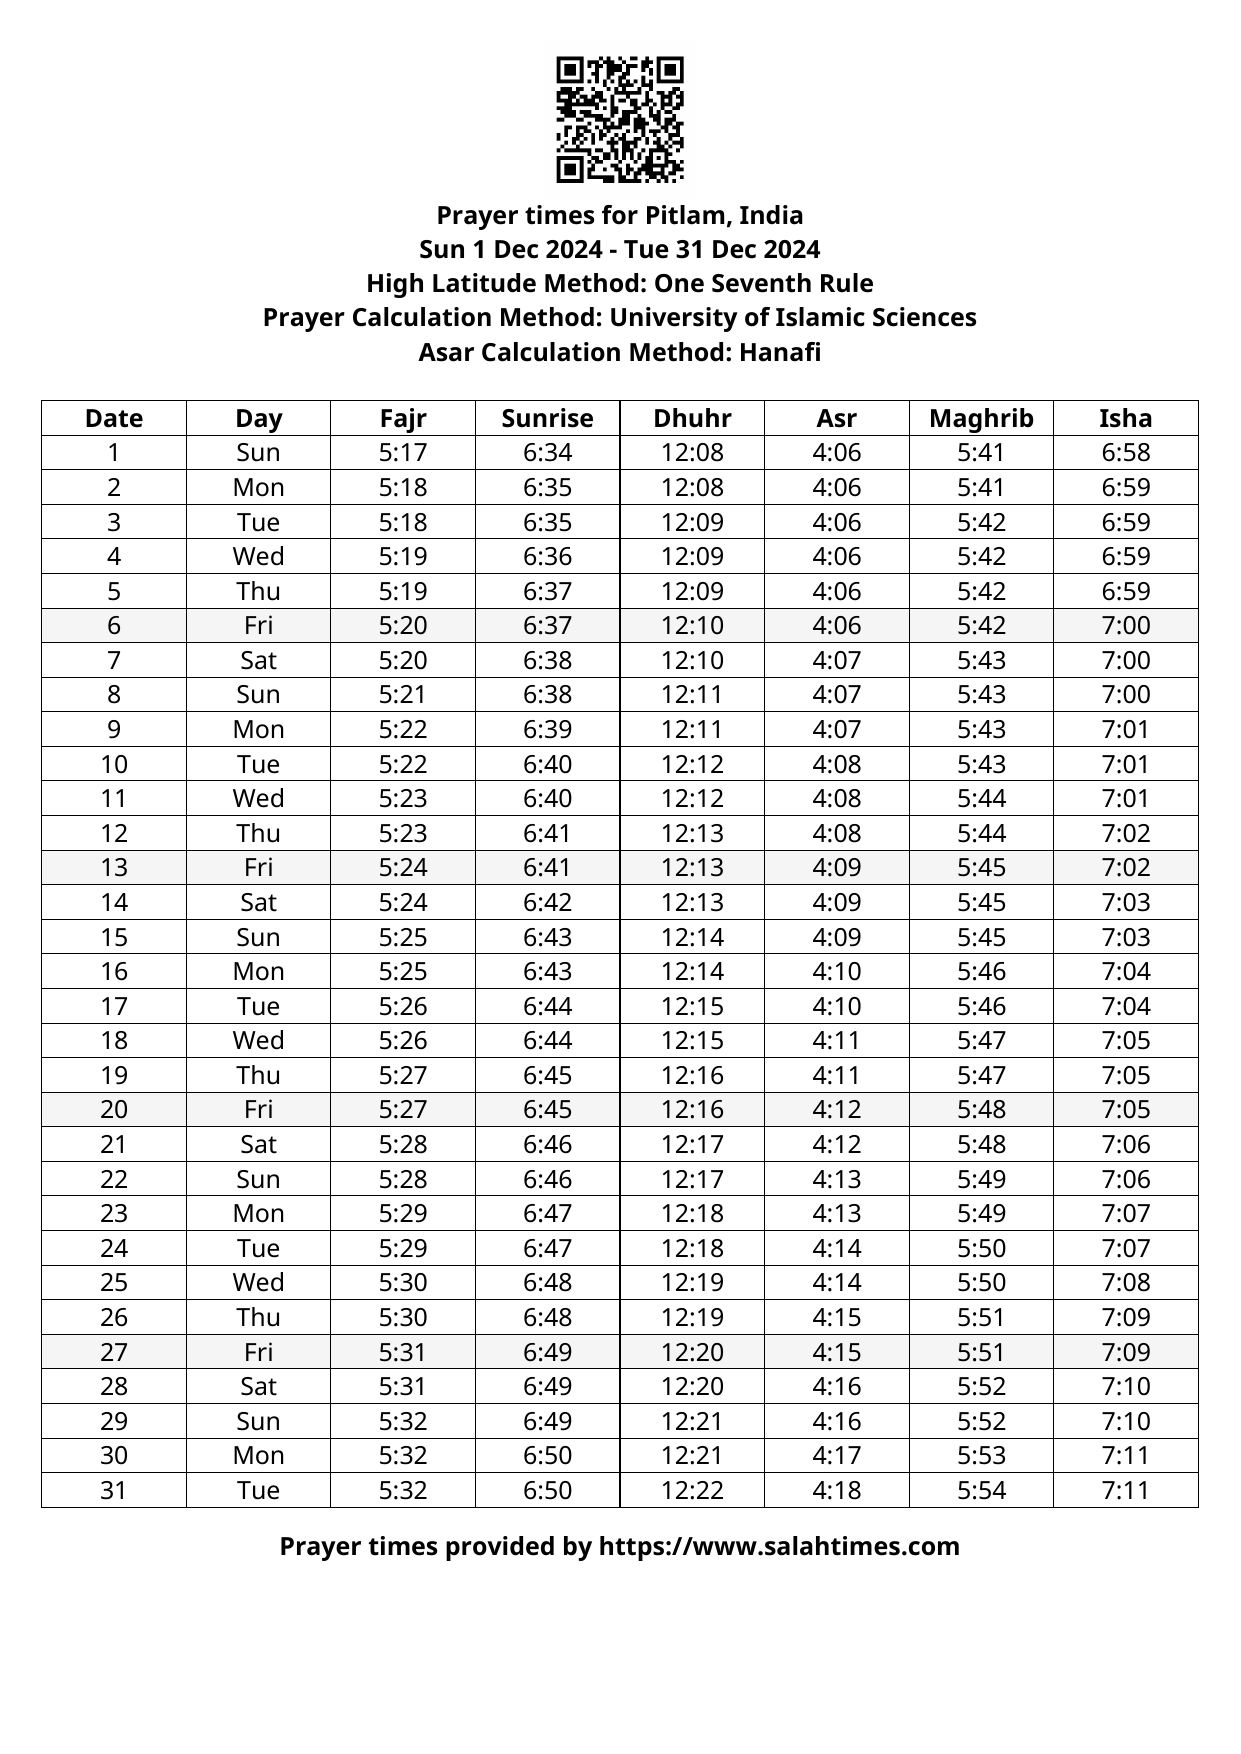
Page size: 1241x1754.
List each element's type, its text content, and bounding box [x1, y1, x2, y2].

table_cell 6:41 [476, 816, 619, 849]
table_cell 4:07 [765, 678, 909, 711]
table_cell Sat [187, 1369, 330, 1403]
table_cell 5:20 [331, 643, 475, 677]
table_cell 5:42 [910, 574, 1053, 607]
table_cell 12:20 [621, 1335, 764, 1368]
table_cell 12:19 [621, 1266, 764, 1299]
table_cell 4:06 [765, 436, 909, 469]
table_cell 4:11 [765, 1024, 909, 1057]
table_cell Sun [187, 1404, 330, 1437]
table_cell 6:36 [476, 539, 619, 573]
table_cell 6:42 [476, 885, 619, 919]
table_cell 9 [42, 712, 186, 746]
table_cell 5:46 [910, 954, 1053, 988]
table_cell Tue [187, 747, 330, 780]
table_cell 5:21 [331, 678, 475, 711]
table_cell 6:43 [476, 954, 619, 988]
table_cell 7:04 [1054, 954, 1198, 988]
table_cell 5:26 [331, 989, 475, 1022]
table_cell 6:40 [476, 781, 619, 815]
table_cell Mon [187, 712, 330, 746]
table_cell 6:41 [476, 851, 619, 884]
table_cell 7:01 [1054, 712, 1198, 746]
table_cell 5:18 [331, 505, 475, 538]
table_cell 26 [42, 1300, 186, 1334]
table_cell Wed [187, 1266, 330, 1299]
table_header Asr [765, 401, 909, 434]
table_cell 5:32 [331, 1404, 475, 1437]
table_cell 19 [42, 1058, 186, 1092]
table_cell 12:14 [621, 920, 764, 953]
table_cell 6:59 [1054, 574, 1198, 607]
table_cell 15 [42, 920, 186, 953]
table_cell 6:46 [476, 1162, 619, 1195]
table_cell 6:47 [476, 1196, 619, 1230]
table_cell 7:11 [1054, 1439, 1198, 1472]
table_cell 5:50 [910, 1231, 1053, 1264]
table_cell 12:13 [621, 885, 764, 919]
table_cell 5:43 [910, 712, 1053, 746]
table_cell Sun [187, 678, 330, 711]
table_cell 12 [42, 816, 186, 849]
table_cell 6:58 [1054, 436, 1198, 469]
table_cell Thu [187, 1300, 330, 1334]
table_cell 12:17 [621, 1162, 764, 1195]
table_cell 2 [42, 470, 186, 504]
table_cell 12:18 [621, 1196, 764, 1230]
table_cell 12:16 [621, 1093, 764, 1126]
table_cell 5:42 [910, 609, 1053, 642]
table_cell 7:01 [1054, 747, 1198, 780]
table_cell 12:16 [621, 1058, 764, 1092]
table_cell 12:10 [621, 643, 764, 677]
table_cell 5:26 [331, 1024, 475, 1057]
table_cell 7:02 [1054, 851, 1198, 884]
table_cell 12:13 [621, 816, 764, 849]
table_cell 4:12 [765, 1127, 909, 1161]
table_cell Wed [187, 539, 330, 573]
table_cell 5:46 [910, 989, 1053, 1022]
table_cell 5:30 [331, 1266, 475, 1299]
table_cell 12:09 [621, 505, 764, 538]
table_cell 5:19 [331, 539, 475, 573]
table_cell Mon [187, 470, 330, 504]
table_cell 5:23 [331, 781, 475, 815]
table_cell 5:48 [910, 1093, 1053, 1126]
table_cell Sun [187, 1162, 330, 1195]
table_cell 5:43 [910, 747, 1053, 780]
table_cell 12:22 [621, 1473, 764, 1507]
table_cell 4:14 [765, 1231, 909, 1264]
table_cell 5:22 [331, 712, 475, 746]
table_cell 6:37 [476, 609, 619, 642]
table_cell 12:13 [621, 851, 764, 884]
table_cell 4:13 [765, 1196, 909, 1230]
table_cell 4:09 [765, 885, 909, 919]
table_header Dhuhr [621, 401, 764, 434]
table_header Maghrib [910, 401, 1053, 434]
table_cell 12:21 [621, 1439, 764, 1472]
table_cell 6:44 [476, 1024, 619, 1057]
table_cell Sat [187, 1127, 330, 1161]
table_cell 6:59 [1054, 539, 1198, 573]
table_cell 6:48 [476, 1300, 619, 1334]
table_cell 12:10 [621, 609, 764, 642]
table_cell Fri [187, 851, 330, 884]
table_cell 5:20 [331, 609, 475, 642]
table_cell 4:10 [765, 954, 909, 988]
table_cell 23 [42, 1196, 186, 1230]
table_cell 5:44 [910, 816, 1053, 849]
text Sun 1 Dec 2024 - Tue 31 Dec 2024 [42, 232, 1198, 266]
table_cell 5:42 [910, 539, 1053, 573]
table_cell 6:48 [476, 1266, 619, 1299]
table_cell 4:08 [765, 747, 909, 780]
table_cell 7:07 [1054, 1196, 1198, 1230]
table_cell Thu [187, 816, 330, 849]
table_cell 6:40 [476, 747, 619, 780]
table_cell 5:23 [331, 816, 475, 849]
table_cell 7:10 [1054, 1404, 1198, 1437]
table_cell 6:47 [476, 1231, 619, 1264]
table_cell 4:13 [765, 1162, 909, 1195]
table_cell 12:11 [621, 678, 764, 711]
table_cell 25 [42, 1266, 186, 1299]
table_cell 7:05 [1054, 1093, 1198, 1126]
table_cell Mon [187, 1196, 330, 1230]
table_cell 7:00 [1054, 678, 1198, 711]
table_cell 4:14 [765, 1266, 909, 1299]
table_cell 3 [42, 505, 186, 538]
table_cell 4:08 [765, 781, 909, 815]
text Prayer times provided by https://www.salahtimes.com [42, 1528, 1198, 1563]
table_cell 6:38 [476, 678, 619, 711]
table_cell 10 [42, 747, 186, 780]
table_cell 7:05 [1054, 1058, 1198, 1092]
table_cell 5:52 [910, 1404, 1053, 1437]
table_cell 7:04 [1054, 989, 1198, 1022]
table_cell 6:44 [476, 989, 619, 1022]
table_header Day [187, 401, 330, 434]
table_cell 5 [42, 574, 186, 607]
table_cell 6:49 [476, 1369, 619, 1403]
table_cell 5:18 [331, 470, 475, 504]
table_cell 5:28 [331, 1162, 475, 1195]
table_cell 6:35 [476, 470, 619, 504]
table_cell 6:35 [476, 505, 619, 538]
table_cell 16 [42, 954, 186, 988]
table_cell 12:12 [621, 781, 764, 815]
table_cell 7:03 [1054, 885, 1198, 919]
table_cell 5:24 [331, 885, 475, 919]
table_cell 7:03 [1054, 920, 1198, 953]
table_cell Wed [187, 1024, 330, 1057]
table_cell 17 [42, 989, 186, 1022]
table_cell Sun [187, 436, 330, 469]
table_cell 5:30 [331, 1300, 475, 1334]
table_cell 4:06 [765, 470, 909, 504]
table_header Isha [1054, 401, 1198, 434]
table_cell 5:47 [910, 1024, 1053, 1057]
table_cell 7:05 [1054, 1024, 1198, 1057]
table_cell Tue [187, 989, 330, 1022]
table_cell 5:42 [910, 505, 1053, 538]
table_cell 5:51 [910, 1335, 1053, 1368]
table_cell 27 [42, 1335, 186, 1368]
table_cell Thu [187, 574, 330, 607]
table_cell 7:11 [1054, 1473, 1198, 1507]
table_cell 7:06 [1054, 1127, 1198, 1161]
table_cell 5:31 [331, 1335, 475, 1368]
table_cell 5:50 [910, 1266, 1053, 1299]
table_cell 1 [42, 436, 186, 469]
table_cell 5:47 [910, 1058, 1053, 1092]
table_cell 6:39 [476, 712, 619, 746]
table_cell 7:09 [1054, 1335, 1198, 1368]
table_cell 6:49 [476, 1335, 619, 1368]
table_cell 18 [42, 1024, 186, 1057]
table_cell 21 [42, 1127, 186, 1161]
table_cell Sat [187, 885, 330, 919]
table_cell 12:09 [621, 574, 764, 607]
table_cell 5:45 [910, 885, 1053, 919]
text High Latitude Method: One Seventh Rule [42, 266, 1198, 300]
table_header Fajr [331, 401, 475, 434]
table_cell 11 [42, 781, 186, 815]
table_cell 12:21 [621, 1404, 764, 1437]
table_cell 6:34 [476, 436, 619, 469]
table_cell 4:18 [765, 1473, 909, 1507]
table_cell 24 [42, 1231, 186, 1264]
table_cell 4:06 [765, 574, 909, 607]
table_cell 5:17 [331, 436, 475, 469]
table_cell 7:00 [1054, 609, 1198, 642]
table_cell Sat [187, 643, 330, 677]
table_cell 5:48 [910, 1127, 1053, 1161]
table_cell 4:09 [765, 851, 909, 884]
table_cell 12:18 [621, 1231, 764, 1264]
table_cell Tue [187, 1231, 330, 1264]
table_cell 7 [42, 643, 186, 677]
table_cell 7:00 [1054, 643, 1198, 677]
table_cell 5:45 [910, 851, 1053, 884]
table_cell 6:59 [1054, 470, 1198, 504]
table_cell 6:59 [1054, 505, 1198, 538]
table_cell 5:41 [910, 470, 1053, 504]
table_cell 12:09 [621, 539, 764, 573]
table_cell 7:10 [1054, 1369, 1198, 1403]
table_cell 4 [42, 539, 186, 573]
table_cell 12:19 [621, 1300, 764, 1334]
table_cell 4:11 [765, 1058, 909, 1092]
table_cell 5:32 [331, 1473, 475, 1507]
table_cell 12:20 [621, 1369, 764, 1403]
text Prayer times for Pitlam, India [42, 198, 1198, 232]
table_cell 7:01 [1054, 781, 1198, 815]
table_cell 4:06 [765, 609, 909, 642]
table_cell Sun [187, 920, 330, 953]
table_cell 4:15 [765, 1300, 909, 1334]
table_cell 6:43 [476, 920, 619, 953]
table_cell 4:06 [765, 505, 909, 538]
table_cell 5:25 [331, 920, 475, 953]
table_cell 30 [42, 1439, 186, 1472]
table_cell 14 [42, 885, 186, 919]
table_cell 5:27 [331, 1058, 475, 1092]
table_cell 4:09 [765, 920, 909, 953]
table_cell 6:38 [476, 643, 619, 677]
table_cell 4:10 [765, 989, 909, 1022]
table_header Sunrise [476, 401, 619, 434]
table_cell 20 [42, 1093, 186, 1126]
table_cell 29 [42, 1404, 186, 1437]
table_cell 5:27 [331, 1093, 475, 1126]
table_cell Mon [187, 1439, 330, 1472]
table_cell 5:49 [910, 1162, 1053, 1195]
table_cell Thu [187, 1058, 330, 1092]
table_cell 4:15 [765, 1335, 909, 1368]
table_cell 5:43 [910, 643, 1053, 677]
table_cell 6:49 [476, 1404, 619, 1437]
table_cell 6:45 [476, 1093, 619, 1126]
table_cell 5:41 [910, 436, 1053, 469]
table_cell 13 [42, 851, 186, 884]
table_cell 7:07 [1054, 1231, 1198, 1264]
table_cell Tue [187, 1473, 330, 1507]
table_cell 5:31 [331, 1369, 475, 1403]
table_header Date [42, 401, 186, 434]
text Prayer Calculation Method: University of Islamic Sciences [42, 300, 1198, 334]
table_cell Fri [187, 1335, 330, 1368]
table_cell 4:07 [765, 712, 909, 746]
table_cell 5:32 [331, 1439, 475, 1472]
table_cell 6:37 [476, 574, 619, 607]
table_cell 6:50 [476, 1439, 619, 1472]
table_cell Wed [187, 781, 330, 815]
table_cell 5:25 [331, 954, 475, 988]
table_cell 5:28 [331, 1127, 475, 1161]
table_cell 12:17 [621, 1127, 764, 1161]
table_cell 5:24 [331, 851, 475, 884]
table_cell 5:52 [910, 1369, 1053, 1403]
table_cell 6:45 [476, 1058, 619, 1092]
table_cell 5:29 [331, 1231, 475, 1264]
table_cell 4:08 [765, 816, 909, 849]
table_cell 5:19 [331, 574, 475, 607]
table_cell 4:16 [765, 1404, 909, 1437]
table_cell 7:08 [1054, 1266, 1198, 1299]
table_cell 5:49 [910, 1196, 1053, 1230]
table_cell 12:11 [621, 712, 764, 746]
table_cell 5:54 [910, 1473, 1053, 1507]
table_cell 12:12 [621, 747, 764, 780]
table_cell 8 [42, 678, 186, 711]
table_cell 5:53 [910, 1439, 1053, 1472]
table_cell 7:09 [1054, 1300, 1198, 1334]
table_cell 12:08 [621, 436, 764, 469]
picture [542, 41, 699, 198]
table_cell 28 [42, 1369, 186, 1403]
table_cell 7:06 [1054, 1162, 1198, 1195]
table_cell 4:17 [765, 1439, 909, 1472]
table_cell 5:44 [910, 781, 1053, 815]
table_cell 6 [42, 609, 186, 642]
table_cell 5:45 [910, 920, 1053, 953]
table_cell 5:51 [910, 1300, 1053, 1334]
text Asar Calculation Method: Hanafi [42, 334, 1198, 368]
table_cell 6:50 [476, 1473, 619, 1507]
table_cell Mon [187, 954, 330, 988]
table_cell 6:46 [476, 1127, 619, 1161]
table_cell Fri [187, 1093, 330, 1126]
table_cell 4:12 [765, 1093, 909, 1126]
table_cell 12:14 [621, 954, 764, 988]
table_cell 4:06 [765, 539, 909, 573]
table_cell 31 [42, 1473, 186, 1507]
table_cell 7:02 [1054, 816, 1198, 849]
table_cell 4:07 [765, 643, 909, 677]
table_cell 12:15 [621, 989, 764, 1022]
table_cell 12:15 [621, 1024, 764, 1057]
table_cell 5:29 [331, 1196, 475, 1230]
table_cell 22 [42, 1162, 186, 1195]
table_cell Fri [187, 609, 330, 642]
table_cell Tue [187, 505, 330, 538]
table_cell 12:08 [621, 470, 764, 504]
table_cell 4:16 [765, 1369, 909, 1403]
table_cell 5:22 [331, 747, 475, 780]
table_cell 5:43 [910, 678, 1053, 711]
